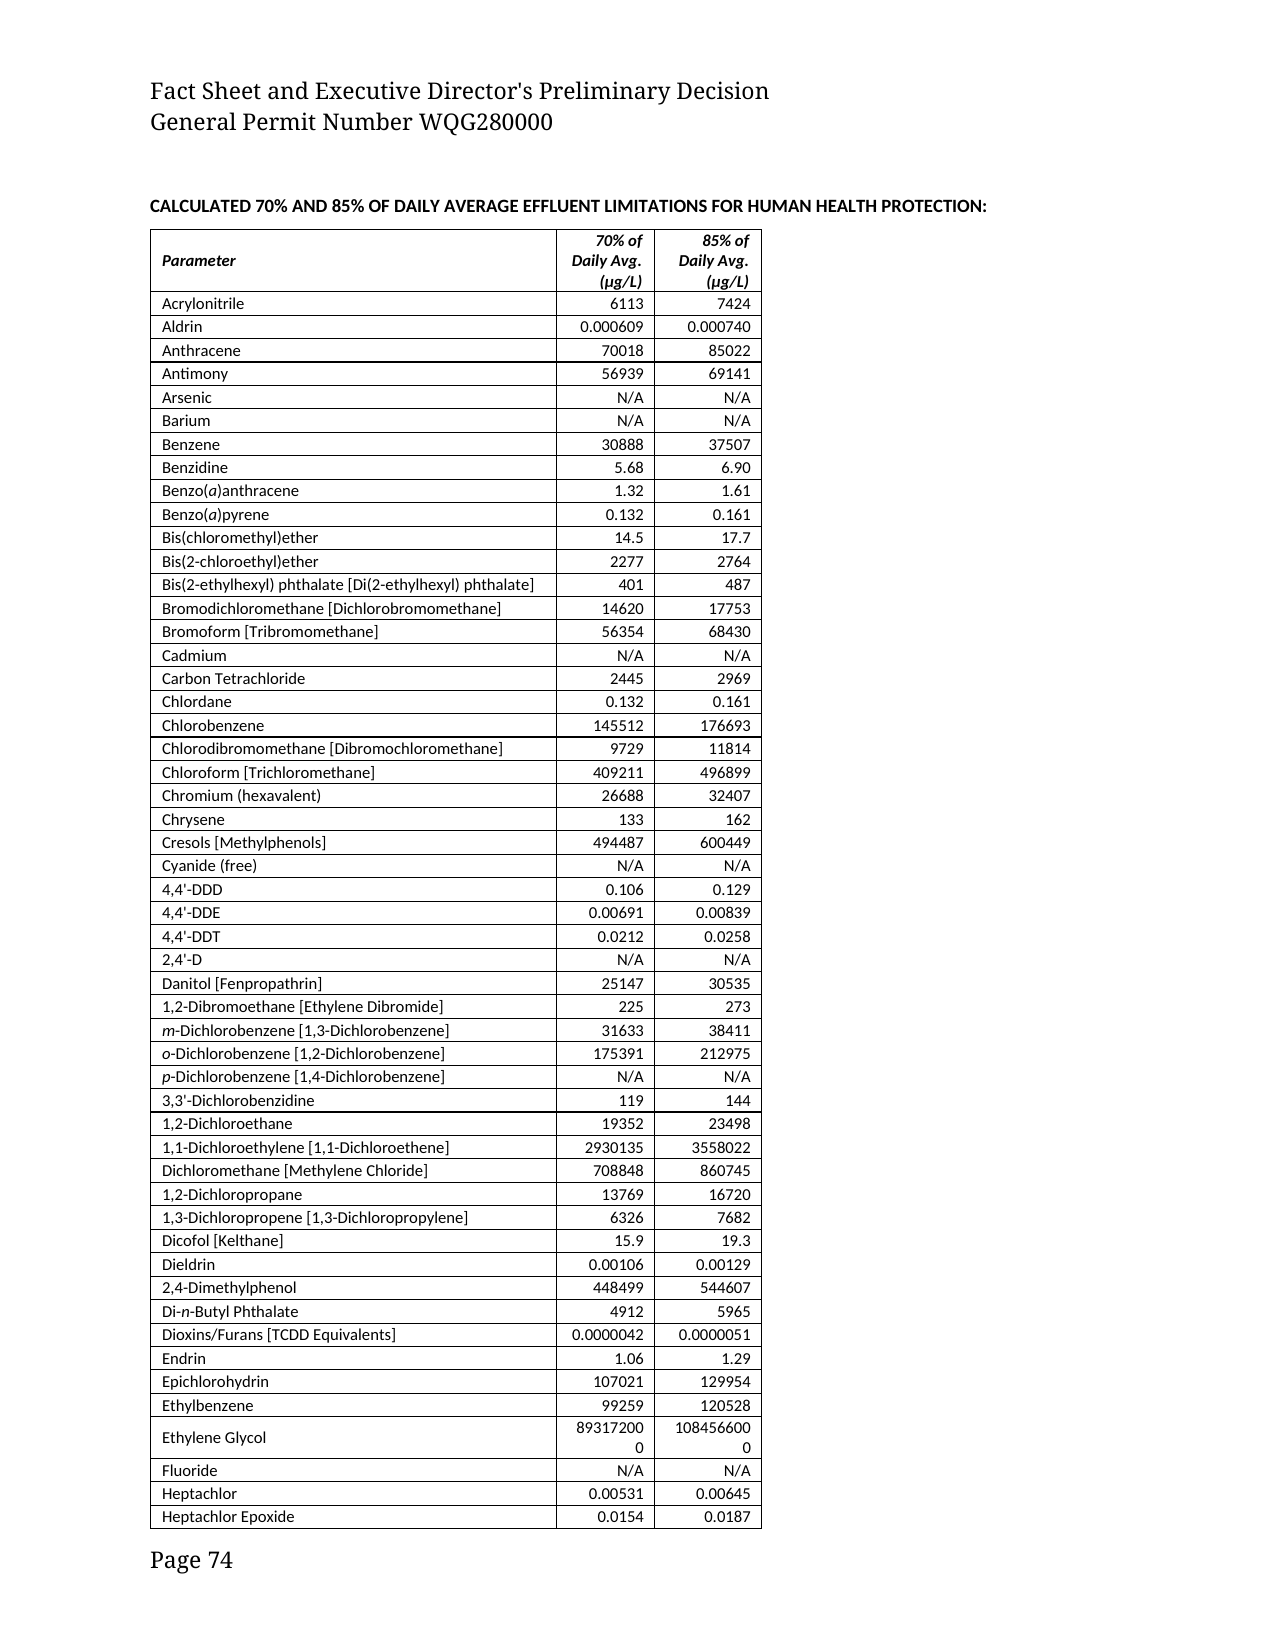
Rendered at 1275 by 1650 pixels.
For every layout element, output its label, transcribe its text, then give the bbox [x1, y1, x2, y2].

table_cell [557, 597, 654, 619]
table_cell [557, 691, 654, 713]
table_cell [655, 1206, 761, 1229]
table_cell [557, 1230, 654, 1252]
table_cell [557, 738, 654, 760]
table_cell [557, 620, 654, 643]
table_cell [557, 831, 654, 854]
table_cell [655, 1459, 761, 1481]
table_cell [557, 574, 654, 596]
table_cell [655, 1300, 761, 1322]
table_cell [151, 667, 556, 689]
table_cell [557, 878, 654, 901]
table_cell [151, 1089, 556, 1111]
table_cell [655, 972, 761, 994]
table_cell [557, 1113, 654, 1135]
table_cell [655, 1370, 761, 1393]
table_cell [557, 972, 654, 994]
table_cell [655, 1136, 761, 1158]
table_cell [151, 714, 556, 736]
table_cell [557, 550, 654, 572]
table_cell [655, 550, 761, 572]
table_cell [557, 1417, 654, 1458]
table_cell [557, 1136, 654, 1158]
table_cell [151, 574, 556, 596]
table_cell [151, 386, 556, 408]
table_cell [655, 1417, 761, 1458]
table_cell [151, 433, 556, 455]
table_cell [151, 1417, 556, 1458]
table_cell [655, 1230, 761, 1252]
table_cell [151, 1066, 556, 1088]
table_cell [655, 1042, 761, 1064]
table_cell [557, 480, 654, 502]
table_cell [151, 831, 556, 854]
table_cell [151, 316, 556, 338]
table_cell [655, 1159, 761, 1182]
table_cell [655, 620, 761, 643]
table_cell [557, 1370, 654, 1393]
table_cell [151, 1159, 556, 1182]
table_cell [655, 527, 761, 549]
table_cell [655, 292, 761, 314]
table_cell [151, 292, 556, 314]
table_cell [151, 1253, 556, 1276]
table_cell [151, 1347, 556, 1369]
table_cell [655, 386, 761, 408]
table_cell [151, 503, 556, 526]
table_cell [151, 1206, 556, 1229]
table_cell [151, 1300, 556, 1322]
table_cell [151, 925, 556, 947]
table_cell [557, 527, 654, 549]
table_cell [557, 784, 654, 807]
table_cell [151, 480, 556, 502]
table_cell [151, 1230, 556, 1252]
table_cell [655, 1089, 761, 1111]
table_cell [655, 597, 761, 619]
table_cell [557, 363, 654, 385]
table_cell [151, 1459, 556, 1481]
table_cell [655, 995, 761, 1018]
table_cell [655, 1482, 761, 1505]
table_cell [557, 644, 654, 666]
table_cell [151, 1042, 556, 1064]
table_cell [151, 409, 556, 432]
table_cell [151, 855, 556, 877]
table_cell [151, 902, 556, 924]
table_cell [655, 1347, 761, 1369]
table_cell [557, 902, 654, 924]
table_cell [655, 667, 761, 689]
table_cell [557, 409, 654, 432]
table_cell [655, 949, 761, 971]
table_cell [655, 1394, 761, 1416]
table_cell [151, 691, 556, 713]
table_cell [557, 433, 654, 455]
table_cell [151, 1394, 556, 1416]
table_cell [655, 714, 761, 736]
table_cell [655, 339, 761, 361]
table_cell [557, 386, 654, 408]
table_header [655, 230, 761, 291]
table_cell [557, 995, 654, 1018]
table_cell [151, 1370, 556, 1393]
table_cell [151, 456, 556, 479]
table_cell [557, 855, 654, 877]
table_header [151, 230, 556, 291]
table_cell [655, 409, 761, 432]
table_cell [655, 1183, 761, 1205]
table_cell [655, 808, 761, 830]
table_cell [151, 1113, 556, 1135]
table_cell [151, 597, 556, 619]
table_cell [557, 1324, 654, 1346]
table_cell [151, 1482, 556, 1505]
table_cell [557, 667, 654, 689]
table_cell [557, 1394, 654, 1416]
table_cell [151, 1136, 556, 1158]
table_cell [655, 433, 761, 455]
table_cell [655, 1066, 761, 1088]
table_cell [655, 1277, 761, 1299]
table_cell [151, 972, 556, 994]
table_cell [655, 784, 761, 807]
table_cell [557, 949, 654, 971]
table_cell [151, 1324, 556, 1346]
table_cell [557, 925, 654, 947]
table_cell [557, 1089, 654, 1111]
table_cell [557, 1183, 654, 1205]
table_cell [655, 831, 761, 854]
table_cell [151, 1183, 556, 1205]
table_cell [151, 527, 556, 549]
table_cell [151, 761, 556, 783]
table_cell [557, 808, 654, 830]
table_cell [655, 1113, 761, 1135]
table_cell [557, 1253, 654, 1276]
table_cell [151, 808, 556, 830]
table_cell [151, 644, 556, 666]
text CALCULATED 70% AND 85% OF DAILY AVERAGE EFFLUENT LIMITATIONS FOR HUMAN HEALTH PROTECTION: [150, 194, 1069, 217]
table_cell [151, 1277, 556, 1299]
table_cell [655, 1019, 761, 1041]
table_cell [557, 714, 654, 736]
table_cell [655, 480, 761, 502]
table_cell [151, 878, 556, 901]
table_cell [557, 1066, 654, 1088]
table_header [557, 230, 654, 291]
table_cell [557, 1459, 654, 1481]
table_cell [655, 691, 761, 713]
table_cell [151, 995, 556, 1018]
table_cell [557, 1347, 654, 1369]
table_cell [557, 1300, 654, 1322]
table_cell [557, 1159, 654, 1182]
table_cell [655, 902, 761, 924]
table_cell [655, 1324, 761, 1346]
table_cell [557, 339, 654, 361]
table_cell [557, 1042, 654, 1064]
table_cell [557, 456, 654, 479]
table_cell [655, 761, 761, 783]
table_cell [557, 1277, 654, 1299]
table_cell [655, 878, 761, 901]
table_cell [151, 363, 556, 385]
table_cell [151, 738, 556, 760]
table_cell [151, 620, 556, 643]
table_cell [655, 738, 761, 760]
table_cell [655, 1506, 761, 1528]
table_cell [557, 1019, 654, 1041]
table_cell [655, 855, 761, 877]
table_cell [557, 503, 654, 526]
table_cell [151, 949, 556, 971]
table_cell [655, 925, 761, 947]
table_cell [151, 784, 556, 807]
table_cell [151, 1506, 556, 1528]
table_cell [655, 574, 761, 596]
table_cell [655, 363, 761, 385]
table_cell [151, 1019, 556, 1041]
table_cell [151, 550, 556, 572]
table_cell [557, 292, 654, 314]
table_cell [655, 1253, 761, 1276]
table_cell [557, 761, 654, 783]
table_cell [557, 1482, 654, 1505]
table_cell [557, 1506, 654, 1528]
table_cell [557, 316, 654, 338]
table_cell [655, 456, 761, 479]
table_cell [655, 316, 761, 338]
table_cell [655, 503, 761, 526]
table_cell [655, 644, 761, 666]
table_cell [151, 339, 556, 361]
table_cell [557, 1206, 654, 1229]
